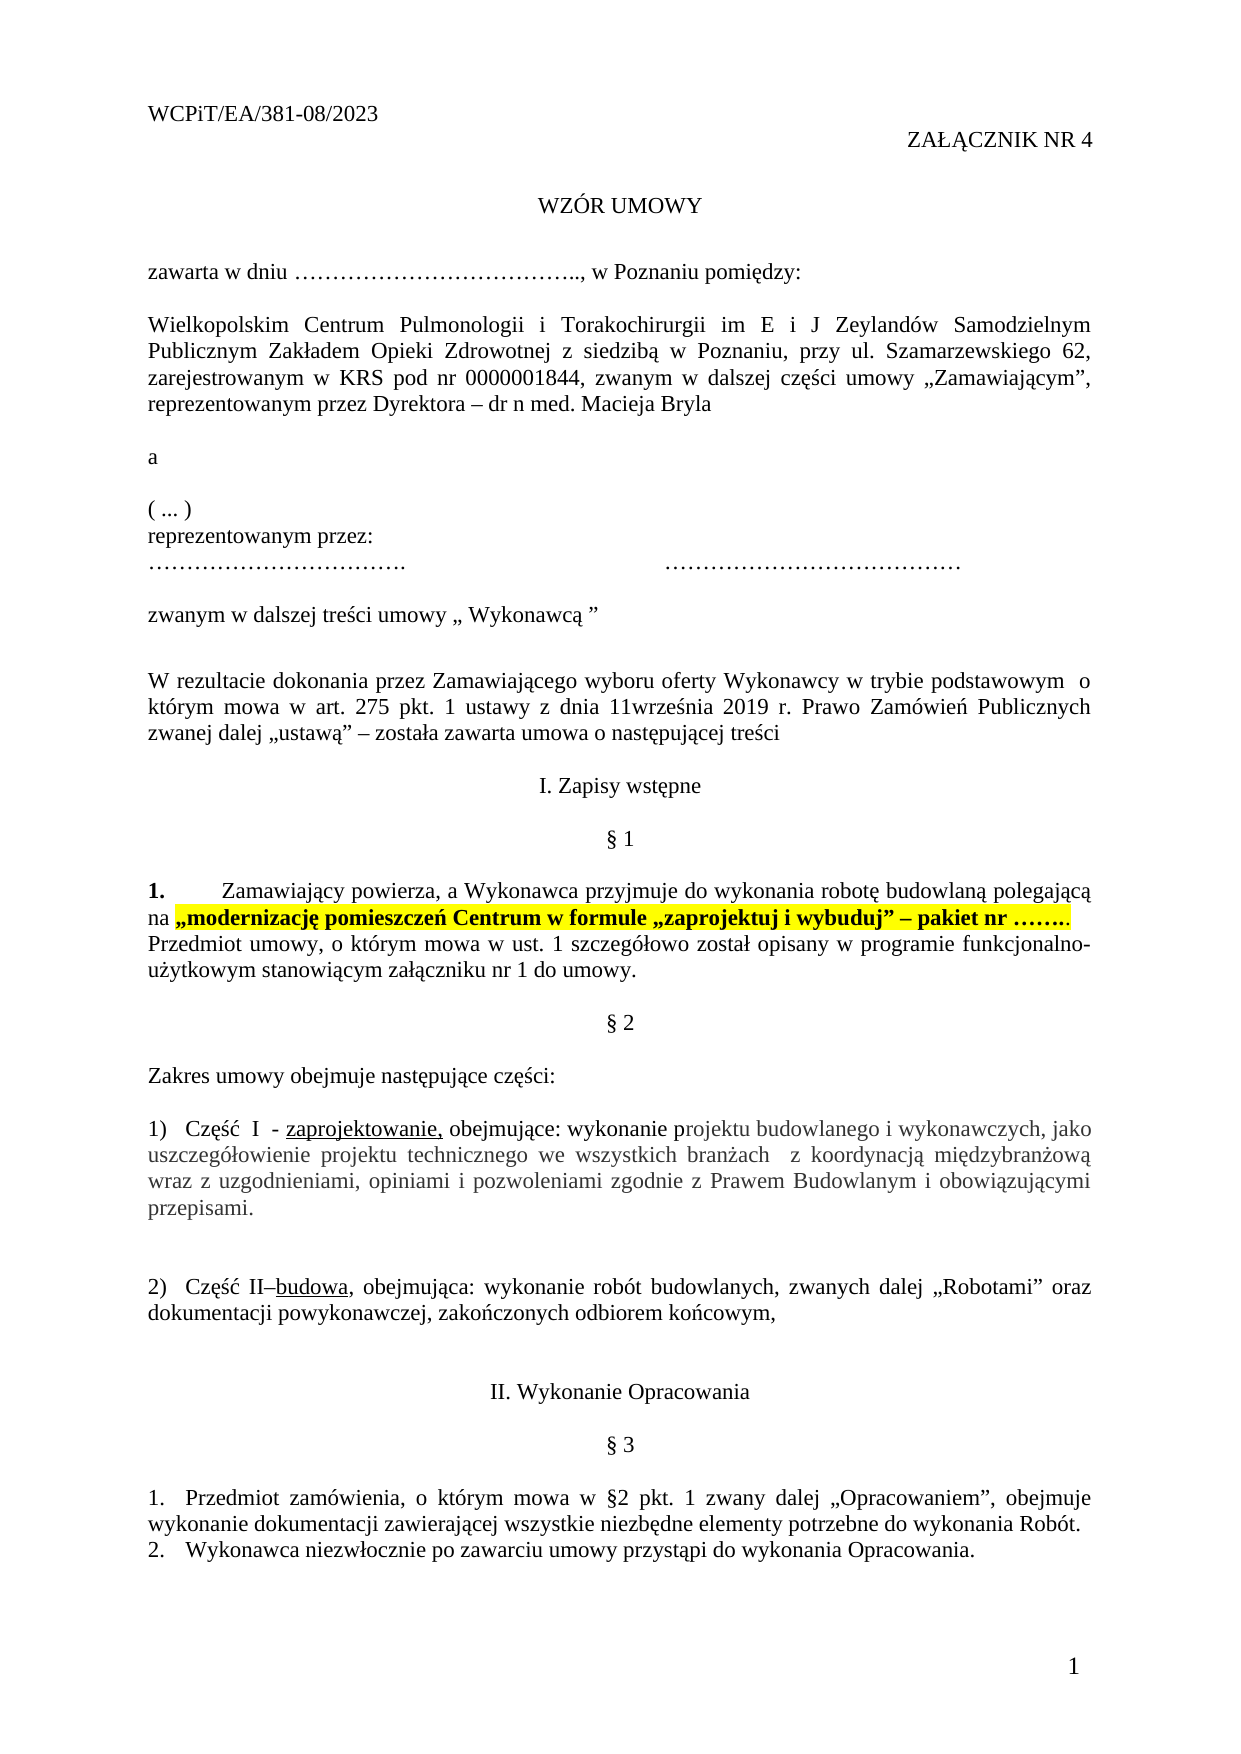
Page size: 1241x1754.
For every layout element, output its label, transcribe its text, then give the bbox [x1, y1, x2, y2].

text ……………………………. ………………………………… [148, 548, 1092, 574]
text Przedmiot umowy, o którym mowa w ust. 1 szczegółowo został opisany w programie funkcjonalno-użytkowym stanowiącym załączniku nr 1 do umowy. [148, 930, 1092, 983]
text W rezultacie dokonania przez Zamawiającego wyboru oferty Wykonawcy w trybie podstawowym o którym mowa w art. 275 pkt. 1 ustawy z dnia 11września 2019 r. Prawo Zamówień Publicznych zwanej dalej „ustawą” – została zawarta umowa o następującej treści [148, 667, 1092, 746]
text § 1 [148, 825, 1092, 851]
text I. Zapisy wstępne [148, 772, 1092, 798]
list Część I - zaprojektowanie, obejmujące: wykonanie projektu budowlanego i wykonawczych, jako uszczegółowienie projektu technicznego we wszystkich branżach z koordynacją międzybranżową wraz z uzgodnieniami, opiniami i pozwoleniami zgodnie z Prawem Budowlanym i obowiązującymi przepisami. [148, 1115, 1092, 1220]
text ZAŁĄCZNIK NR 4 [148, 127, 1092, 153]
list Część II–budowa, obejmująca: wykonanie robót budowlanych, zwanych dalej „Robotami” oraz dokumentacji powykonawczej, zakończonych odbiorem końcowym, [148, 1273, 1092, 1326]
subtitle Wielkopolskim Centrum Pulmonologii i Torakochirurgii im E i J Zeylandów Samodzielnym Publicznym Zakładem Opieki Zdrowotnej z siedzibą w Poznaniu, przy ul. Szamarzewskiego 62, zarejestrowanym w KRS pod nr 0000001844, zwanym w dalszej części umowy „Zamawiającym”, reprezentowanym przez Dyrektora – dr n med. Macieja Bryla [148, 311, 1092, 416]
text ( ... ) [148, 495, 1092, 522]
text II. Wykonanie Opracowania [148, 1378, 1092, 1404]
text reprezentowanym przez: [148, 522, 1092, 548]
text § 3 [148, 1431, 1092, 1457]
list Zamawiający powierza, a Wykonawca przyjmuje do wykonania robotę budowlaną polegającą na „modernizację pomieszczeń Centrum w formule „zaprojektuj i wybuduj” – pakiet nr …….. [148, 877, 1092, 930]
list Przedmiot zamówienia, o którym mowa w §2 pkt. 1 zwany dalej „Opracowaniem”, obejmuje wykonanie dokumentacji zawierającej wszystkie niezbędne elementy potrzebne do wykonania Robót. [148, 1484, 1092, 1536]
text Zakres umowy obejmuje następujące części: [148, 1062, 1092, 1088]
text WCPiT/EA/381-08/2023 [148, 100, 1092, 127]
subtitle WZÓR UMOWY [148, 192, 1092, 219]
text a [148, 443, 1092, 469]
text zwanym w dalszej treści umowy „ Wykonawcą ” [148, 601, 1092, 627]
text § 2 [148, 1009, 1092, 1036]
list Wykonawca niezwłocznie po zawarciu umowy przystąpi do wykonania Opracowania. [148, 1536, 1092, 1563]
subtitle zawarta w dniu ……………………………….., w Poznaniu pomiędzy: [148, 258, 1092, 284]
